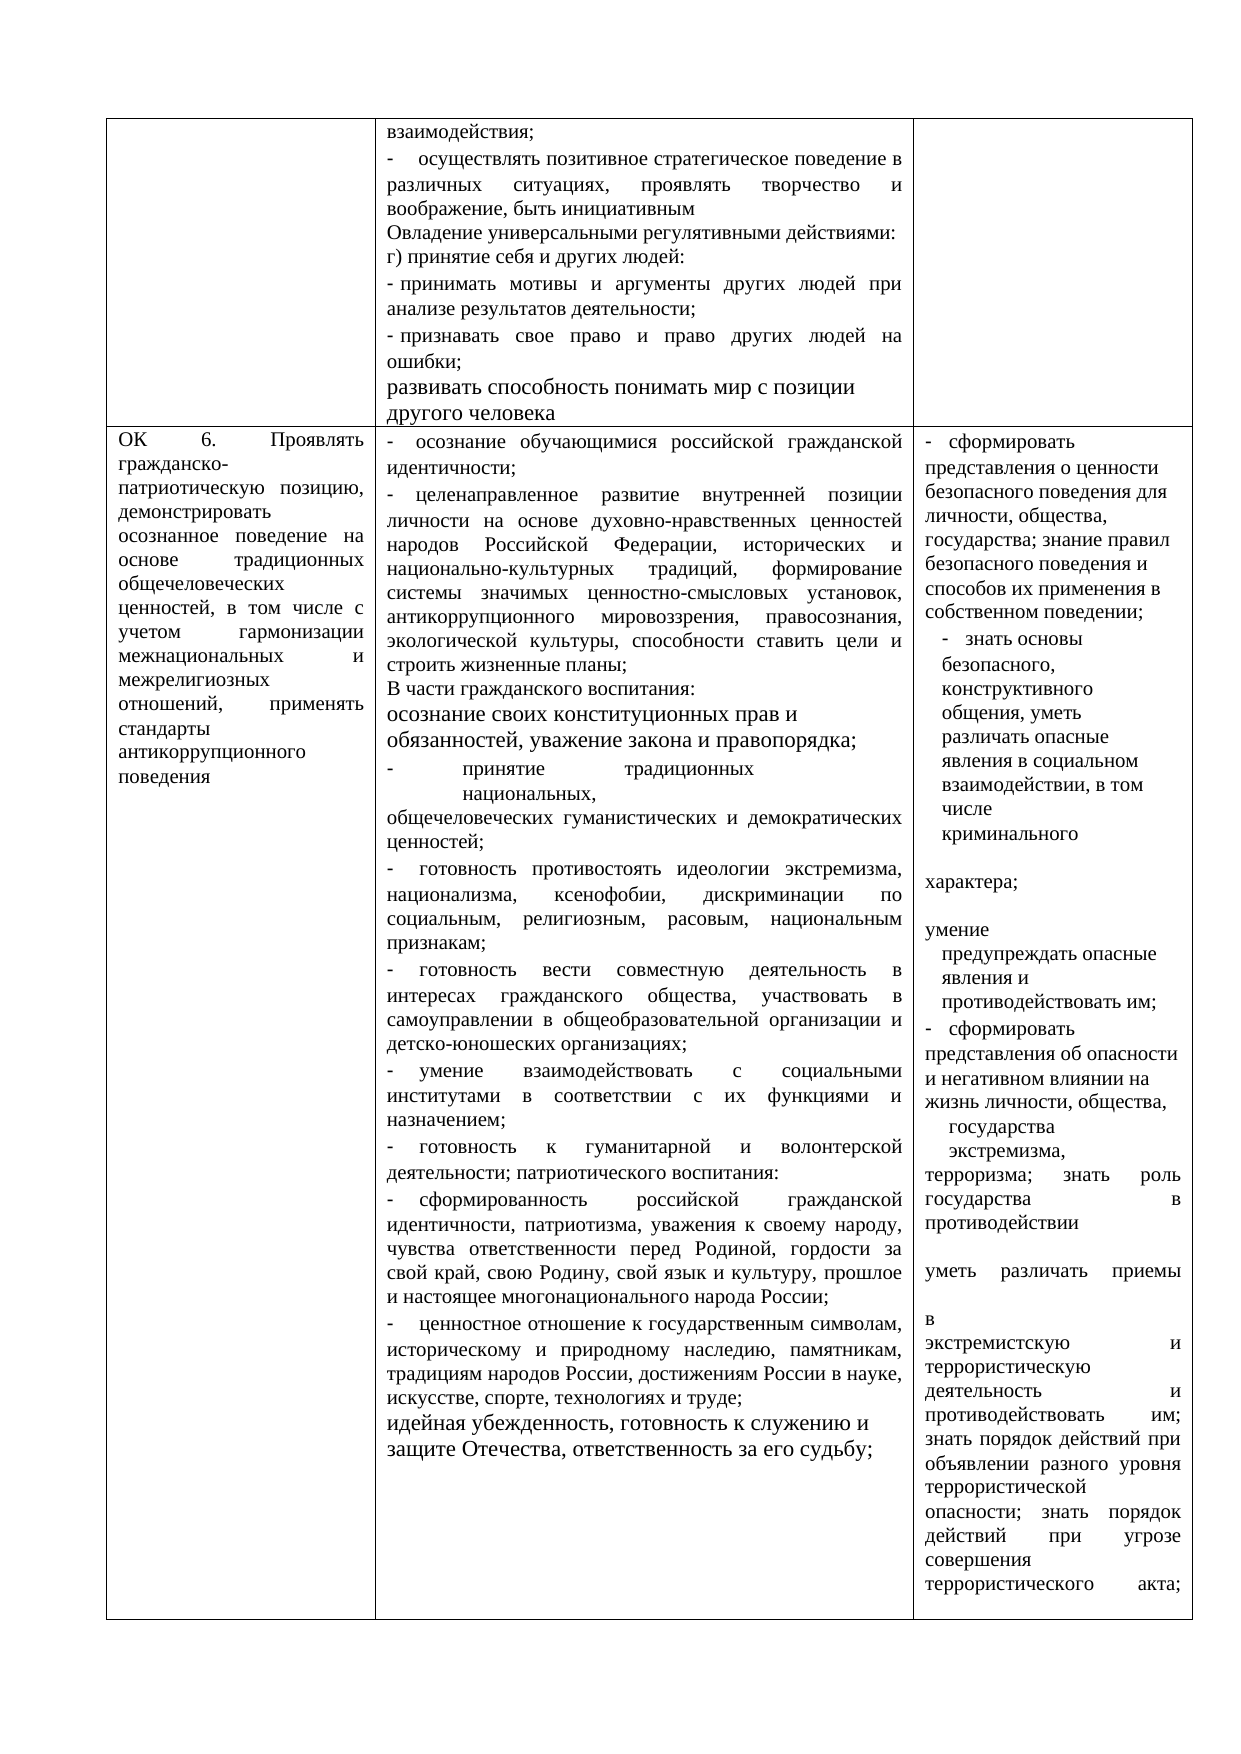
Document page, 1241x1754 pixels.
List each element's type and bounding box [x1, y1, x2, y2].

table_cell [376, 427, 913, 1619]
table_cell [376, 119, 913, 426]
table_cell [914, 119, 1192, 426]
table_cell [107, 119, 375, 426]
table_cell [107, 427, 375, 1619]
table_cell [914, 427, 1192, 1619]
